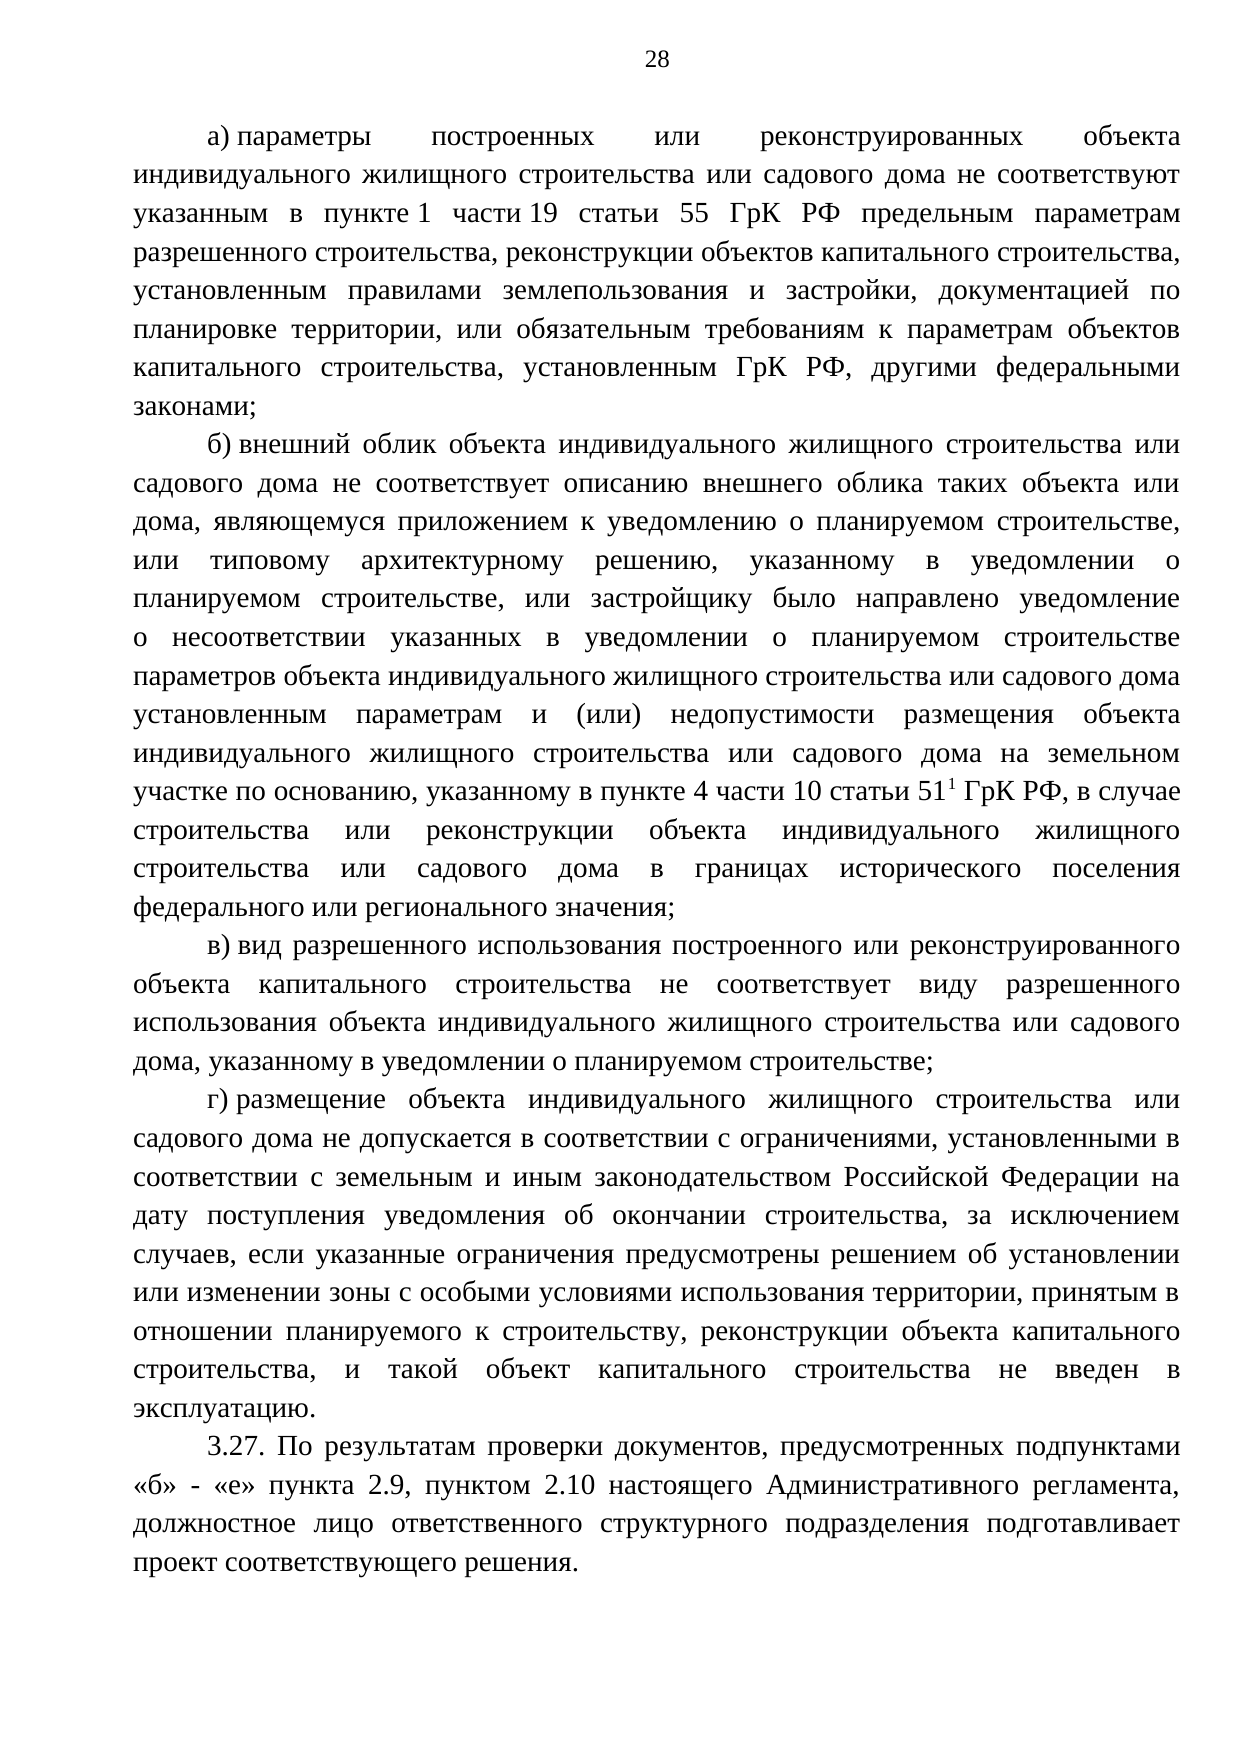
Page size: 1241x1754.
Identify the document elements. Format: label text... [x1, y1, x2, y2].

text г) размещение объекта индивидуального жилищного строительства или садового дома не допускается в соответствии с ограничениями, установленными в соответствии с земельным и иным законодательством Российской Федерации на дату поступления уведомления об окончании строительства, за исключением случаев, если указанные ограничения предусмотрены решением об установлении или изменении зоны с особыми условиями использования территории, принятым в отношении планируемого к строительству, реконструкции объекта капитального строительства, и такой объект капитального строительства не введен в эксплуатацию. [133, 1082, 1181, 1423]
text а) параметры построенных или реконструированных объекта индивидуального жилищного строительства или садового дома не соответствуют указанным в пункте 1 части 19 статьи 55 ГрК РФ предельным параметрам разрешенного строительства, реконструкции объектов капитального строительства, установленным правилами землепользования и застройки, документацией по планировке территории, или обязательным требованиям к параметрам объектов капитального строительства, установленным ГрК РФ, другими федеральными законами; [133, 118, 1181, 421]
text 3.27. По результатам проверки документов, предусмотренных подпунктами «б» - «е» пункта 2.9, пунктом 2.10 настоящего Административного регламента, должностное лицо ответственного структурного подразделения подготавливает проект соответствующего решения. [133, 1428, 1181, 1578]
text б) внешний облик объекта индивидуального жилищного строительства или садового дома не соответствует описанию внешнего облика таких объекта или дома, являющемуся приложением к уведомлению о планируемом строительстве, или типовому архитектурному решению, указанному в уведомлении о планируемом строительстве, или застройщику было направлено уведомление о несоответствии указанных в уведомлении о планируемом строительстве параметров объекта индивидуального жилищного строительства или садового дома установленным параметрам и (или) недопустимости размещения объекта индивидуального жилищного строительства или садового дома на земельном участке по основанию, указанному в пункте 4 части 10 статьи 511 ГрК РФ, в случае строительства или реконструкции объекта индивидуального жилищного строительства или садового дома в границах исторического поселения федерального или регионального значения; [133, 426, 1181, 922]
text в) вид разрешенного использования построенного или реконструированного объекта капитального строительства не соответствует виду разрешенного использования объекта индивидуального жилищного строительства или садового дома, указанному в уведомлении о планируемом строительстве; [133, 927, 1181, 1077]
